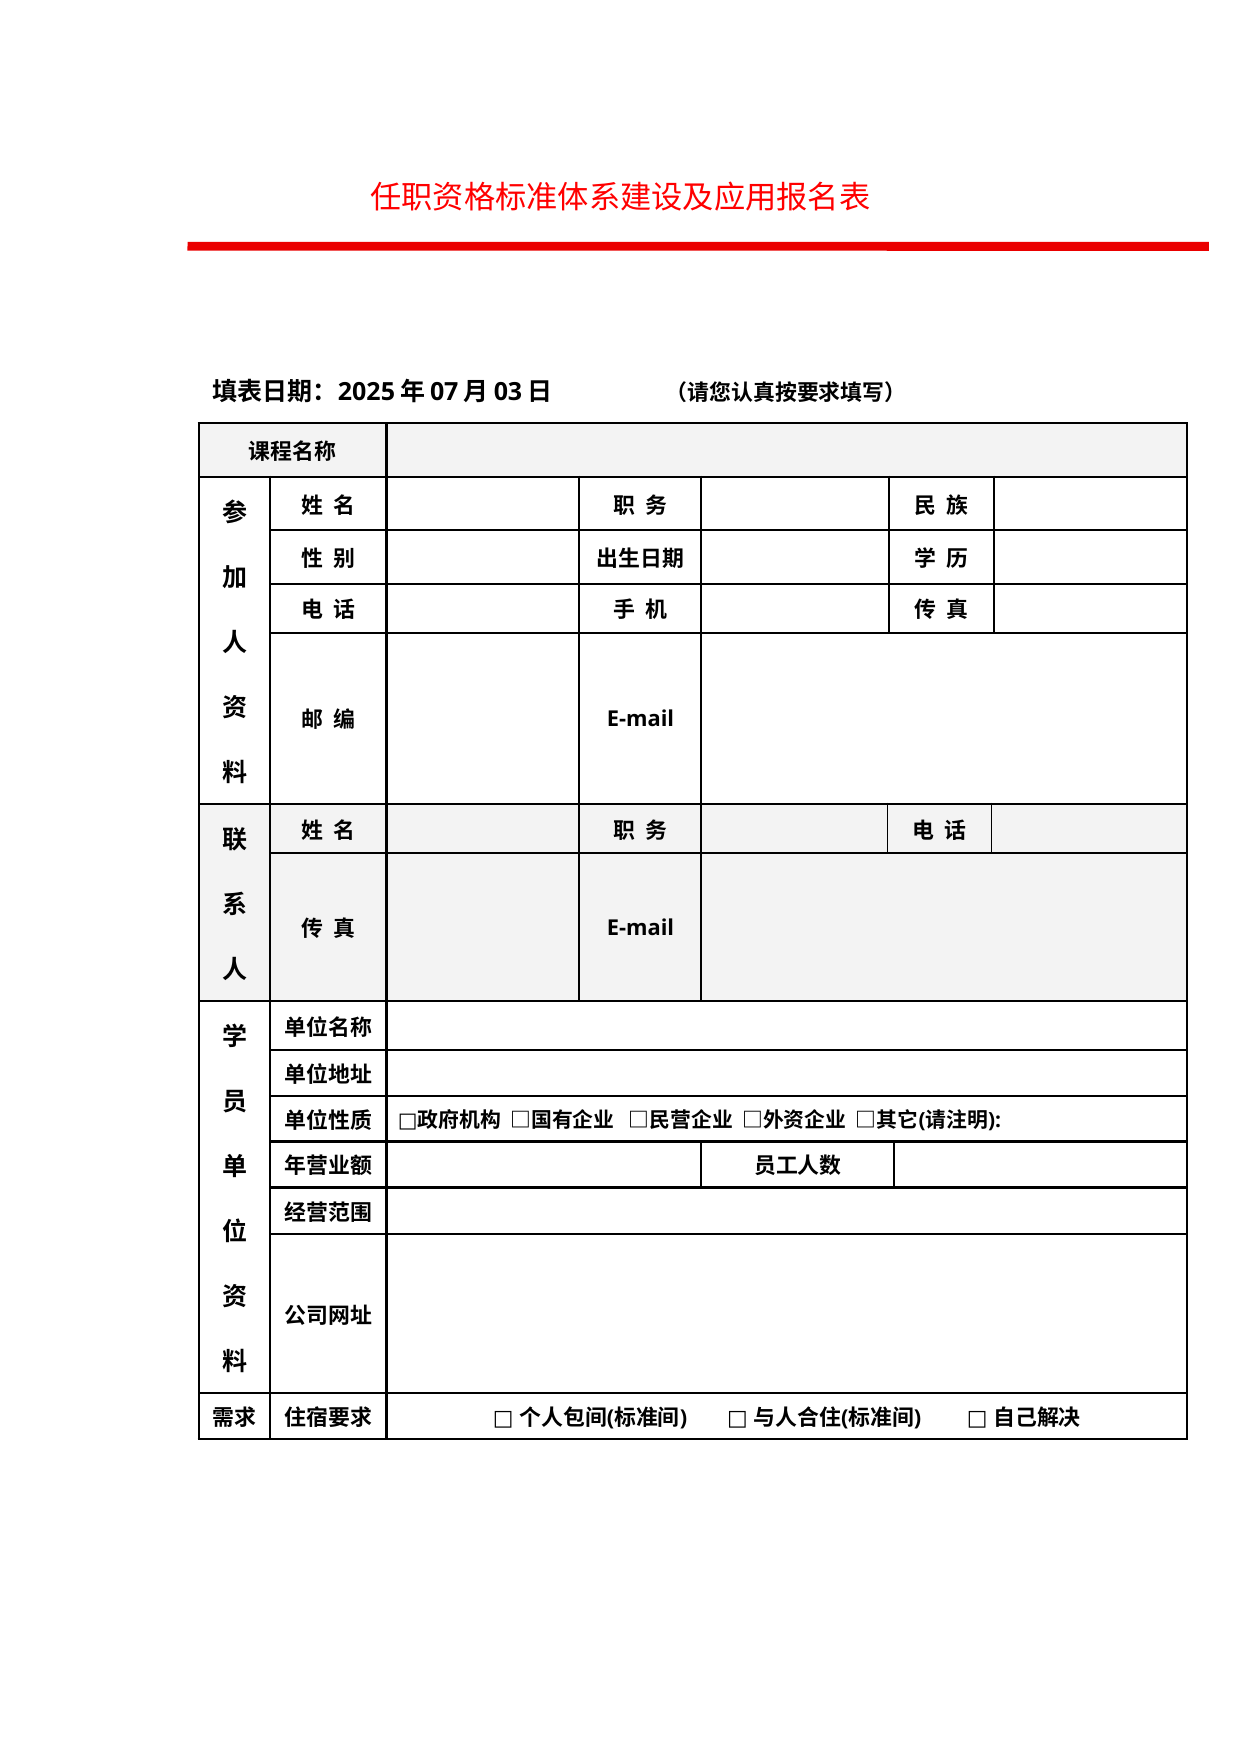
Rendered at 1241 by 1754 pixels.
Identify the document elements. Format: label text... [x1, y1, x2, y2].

table_cell E-mail [580, 634, 700, 803]
table_cell 年营业额 [271, 1143, 385, 1186]
text 填表日期：2025年07月03日 （请您认真按要求填写） [187, 357, 1053, 422]
table_cell [388, 478, 578, 529]
table_cell 电 话 [271, 585, 385, 632]
table_cell 单位地址 [271, 1051, 385, 1095]
table_cell 单位性质 [271, 1097, 385, 1140]
table_cell [992, 805, 1186, 852]
table_cell 需求 [200, 1394, 269, 1438]
table_cell [702, 478, 888, 529]
table_header 课程名称 [200, 424, 385, 476]
table_cell 单位名称 [271, 1002, 385, 1049]
table_cell 性 别 [271, 531, 385, 582]
table_cell □ 个人包间(标准间) □ 与人合住(标准间) □ 自己解决 [388, 1394, 1186, 1438]
text 任职资格标准体系建设及应用报名表 [187, 162, 1053, 227]
table_cell [388, 1002, 1186, 1049]
table_cell 邮 编 [271, 634, 385, 803]
table_cell [895, 1143, 1186, 1186]
table_cell □政府机构 □国有企业 □民营企业 □外资企业 □其它(请注明): [388, 1097, 1186, 1140]
table_cell 职 务 [580, 478, 700, 529]
table_cell 职 务 [580, 805, 700, 852]
table_cell 学 员 单 位 资 料 [200, 1002, 269, 1392]
table_cell 姓 名 [271, 478, 385, 529]
table_cell [702, 585, 888, 632]
table_cell [388, 531, 578, 582]
table_cell [388, 854, 578, 1000]
table_cell 学 历 [890, 531, 993, 582]
table_cell 姓 名 [271, 805, 385, 852]
table_cell [702, 854, 1186, 1000]
table_cell [388, 634, 578, 803]
table_cell 传 真 [271, 854, 385, 1000]
table_cell [388, 1051, 1186, 1095]
table_cell 公司网址 [271, 1235, 385, 1392]
table_cell [388, 1235, 1186, 1392]
table_cell 民 族 [890, 478, 993, 529]
table_cell [995, 478, 1186, 529]
table_cell [388, 585, 578, 632]
table_cell [388, 1189, 1186, 1233]
table_cell [702, 634, 1186, 803]
table_cell [995, 531, 1186, 582]
table_cell 联 系 人 [200, 805, 269, 1000]
table_cell 电 话 [888, 805, 991, 852]
table_header [388, 424, 1186, 476]
table_cell 员工人数 [702, 1143, 893, 1186]
table_cell 手 机 [580, 585, 700, 632]
table_cell 出生日期 [580, 531, 700, 582]
table_cell [995, 585, 1186, 632]
table_cell 经营范围 [271, 1189, 385, 1233]
table_cell [388, 1143, 700, 1186]
table_cell [702, 805, 887, 852]
table_cell [702, 531, 888, 582]
table_cell 参加人资料 [200, 478, 269, 803]
table_cell 住宿要求 [271, 1394, 385, 1438]
table_cell 传 真 [890, 585, 993, 632]
table_cell [388, 805, 578, 852]
table_cell E-mail [580, 854, 700, 1000]
